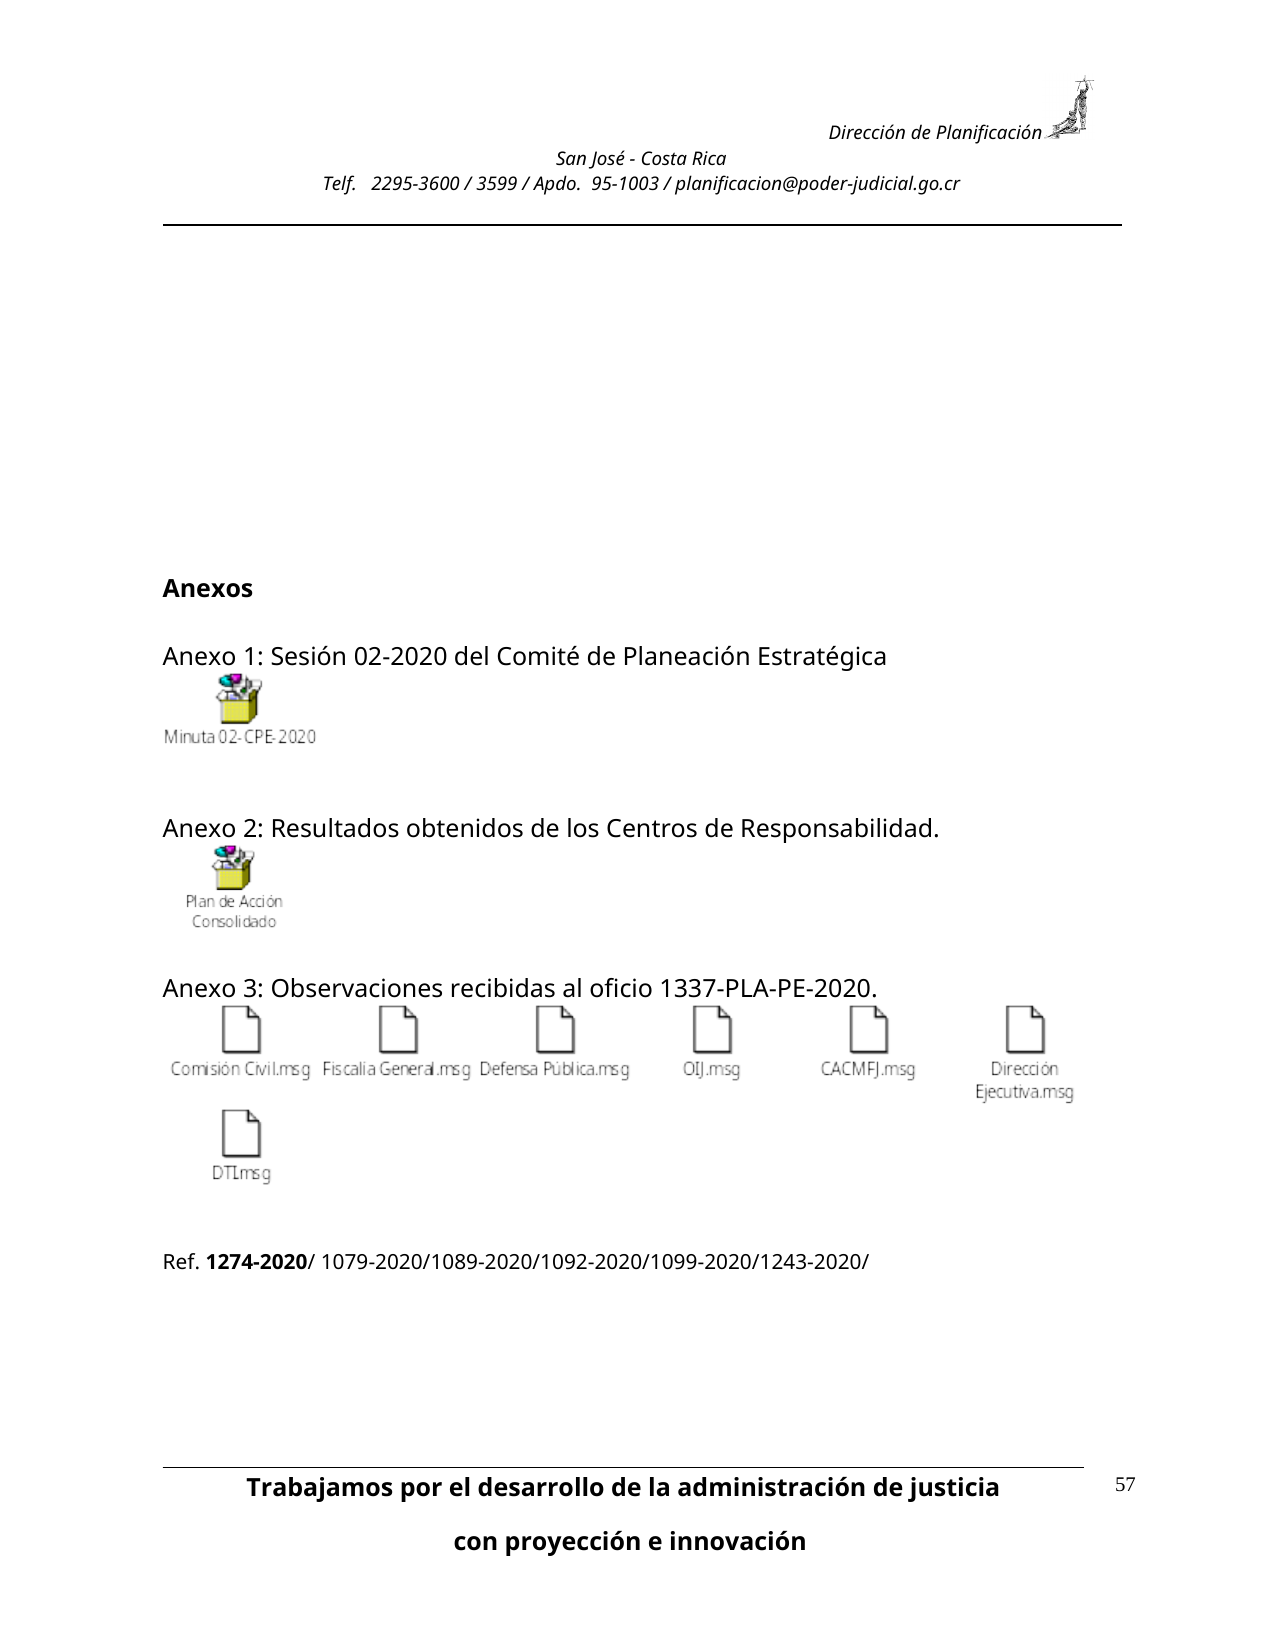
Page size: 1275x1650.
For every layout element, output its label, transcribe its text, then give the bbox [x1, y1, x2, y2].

text Anexo 1: Sesión 02-2020 del Comité de Planeación Estratégica [162, 638, 1122, 673]
text Anexos [162, 570, 1122, 604]
text Anexo 2: Resultados obtenidos de los Centros de Responsabilidad. [162, 811, 1122, 844]
text Ref. 1274-2020/ 1079-2020/1089-2020/1092-2020/1099-2020/1243-2020/ [162, 1247, 1122, 1275]
text Anexo 3: Observaciones recibidas al oficio 1337-PLA-PE-2020. [162, 971, 1122, 1005]
picture [1042, 73, 1096, 140]
